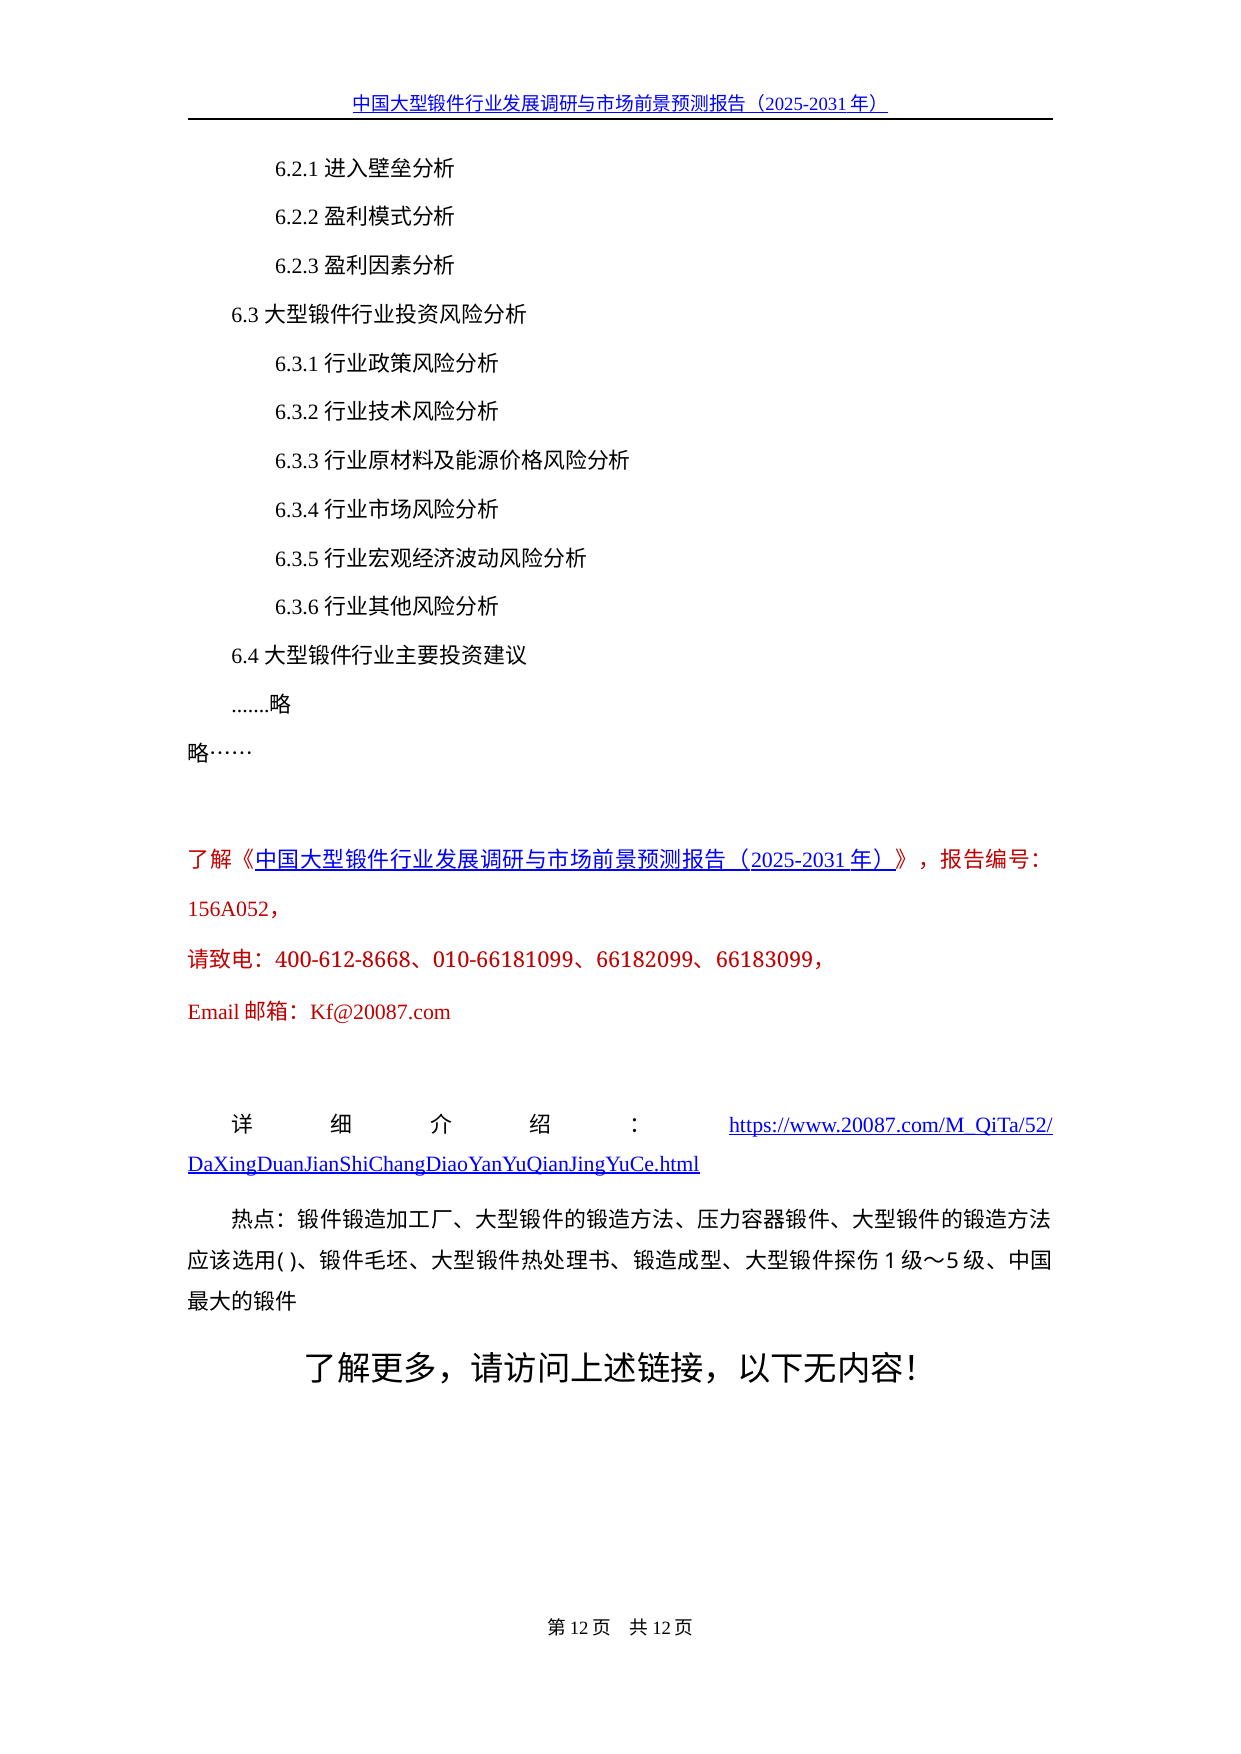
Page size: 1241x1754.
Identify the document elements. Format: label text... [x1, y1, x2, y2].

title 了解更多，请访问上述链接，以下无内容！ [187, 1333, 1053, 1398]
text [187, 150, 1053, 768]
text Email邮箱：Kf@20087.com [187, 993, 1053, 1026]
text 详细介绍：https://www.20087.com/M_QiTa/52/DaXingDuanJianShiChangDiaoYanYuQianJingYuCe.html [187, 1106, 1053, 1179]
text 请致电：400-612-8668、010-66181099、66182099、66183099， [187, 942, 1053, 974]
text 热点：锻件锻造加工厂、大型锻件的锻造方法、压力容器锻件、大型锻件的锻造方法应该选用( )、锻件毛坯、大型锻件热处理书、锻造成型、大型锻件探伤1级～5级、中国最大的锻件 [187, 1202, 1053, 1316]
text 了解《中国大型锻件行业发展调研与市场前景预测报告（2025-2031年）》，报告编号：156A052， [187, 842, 1053, 923]
